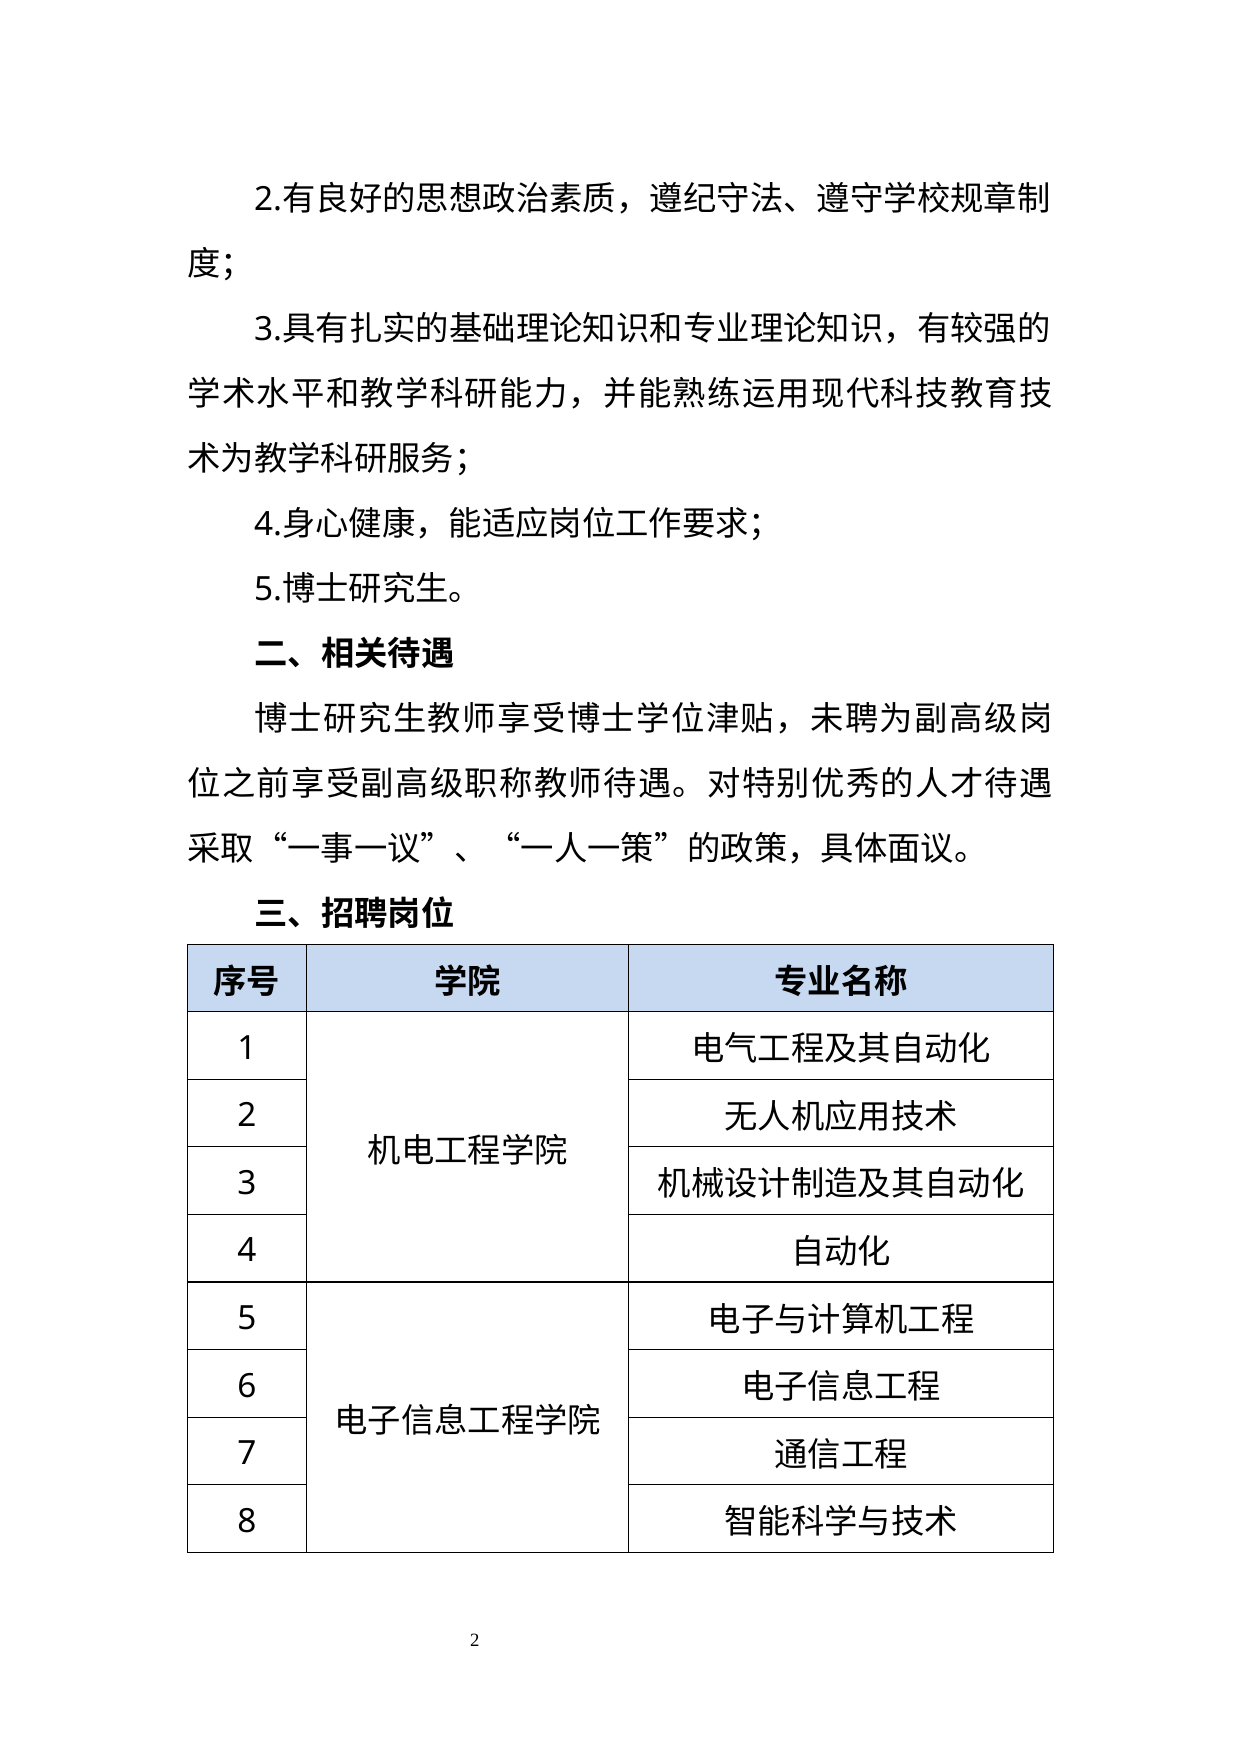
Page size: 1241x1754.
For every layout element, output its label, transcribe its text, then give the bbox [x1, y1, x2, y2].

table_cell 电子信息工程学院 [307, 1283, 628, 1552]
table_cell 6 [188, 1350, 306, 1417]
table_cell 电气工程及其自动化 [629, 1012, 1053, 1079]
table_cell 2 [188, 1080, 306, 1146]
table_cell 电子信息工程 [629, 1350, 1053, 1417]
text 3.具有扎实的基础理论知识和专业理论知识，有较强的学术水平和教学科研能力，并能熟练运用现代科技教育技术为教学科研服务； [187, 293, 1053, 488]
table_cell 自动化 [629, 1215, 1053, 1281]
table_cell 无人机应用技术 [629, 1080, 1053, 1146]
table_cell 机电工程学院 [307, 1012, 628, 1281]
table_cell 通信工程 [629, 1418, 1053, 1484]
table_cell 1 [188, 1012, 306, 1079]
table_cell 智能科学与技术 [629, 1485, 1053, 1552]
text 4.身心健康，能适应岗位工作要求； [187, 488, 1053, 553]
table_cell 3 [188, 1147, 306, 1214]
table_cell 电子与计算机工程 [629, 1283, 1053, 1349]
text 5.博士研究生。 [187, 553, 1053, 618]
table_cell 8 [188, 1485, 306, 1552]
text 三、招聘岗位 [187, 878, 1053, 943]
table_cell 4 [188, 1215, 306, 1281]
table_cell 5 [188, 1283, 306, 1349]
table_header 专业名称 [629, 945, 1053, 1011]
table_cell 机械设计制造及其自动化 [629, 1147, 1053, 1214]
table_cell 7 [188, 1418, 306, 1484]
table_header 序号 [188, 945, 306, 1011]
text 博士研究生教师享受博士学位津贴，未聘为副高级岗位之前享受副高级职称教师待遇。对特别优秀的人才待遇采取“一事一议”、“一人一策”的政策，具体面议。 [187, 683, 1053, 878]
text 2.有良好的思想政治素质，遵纪守法、遵守学校规章制度； [187, 163, 1053, 293]
table_header 学院 [307, 945, 628, 1011]
text 二、相关待遇 [187, 618, 1053, 683]
